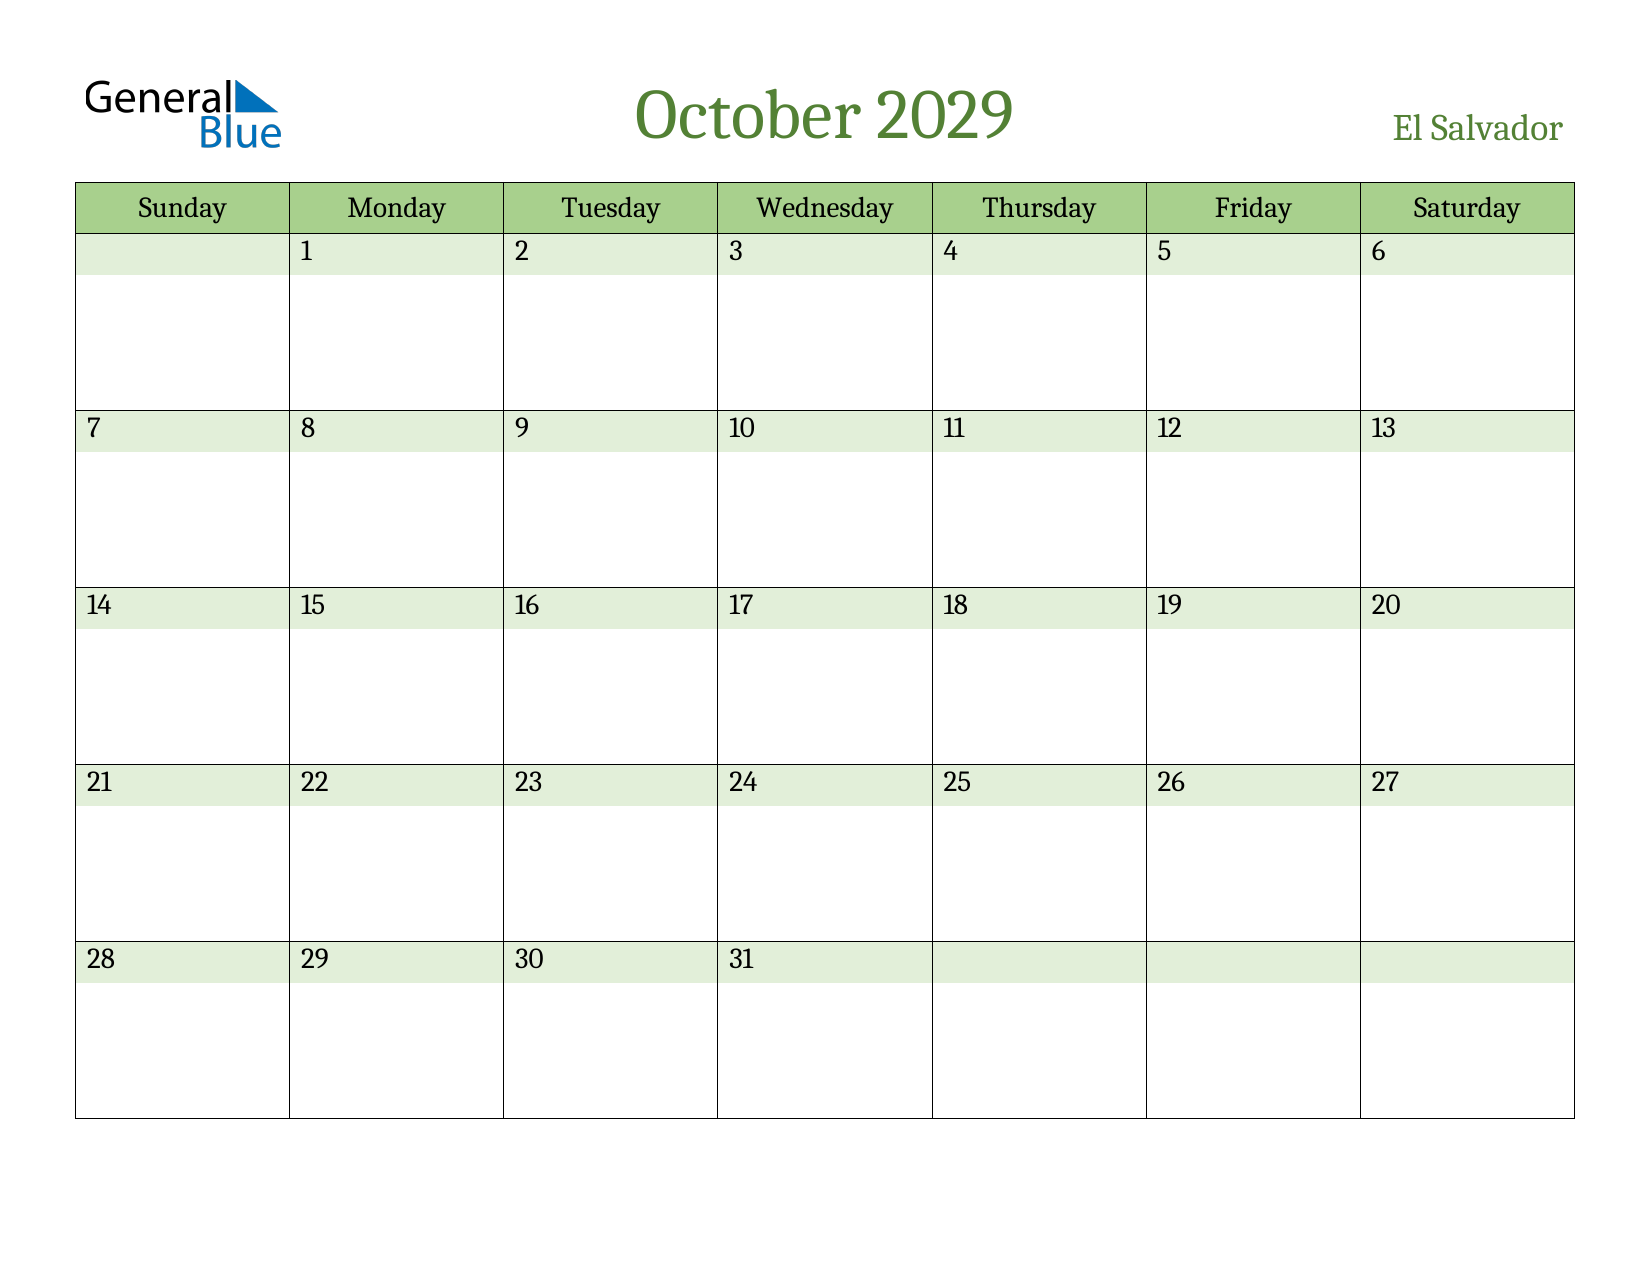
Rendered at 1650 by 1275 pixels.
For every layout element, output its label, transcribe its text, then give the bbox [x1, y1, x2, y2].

table_cell 6 [1361, 234, 1574, 275]
table_cell 3 [718, 234, 932, 275]
table_cell 27 [1361, 765, 1574, 806]
table_cell Saturday [1361, 183, 1574, 233]
table_cell [1147, 629, 1360, 764]
table_cell 18 [933, 588, 1146, 629]
table_cell [718, 806, 932, 941]
table_header [76, 75, 503, 182]
table_cell [76, 275, 289, 410]
table_cell 21 [76, 765, 289, 806]
table_cell 28 [76, 942, 289, 983]
table_cell [933, 942, 1146, 983]
table_cell 13 [1361, 411, 1574, 452]
table_cell [290, 452, 503, 587]
table_cell 20 [1361, 588, 1574, 629]
table_cell [1361, 806, 1574, 941]
table_cell [76, 452, 289, 587]
table_cell [1361, 942, 1574, 983]
table_cell [718, 275, 932, 410]
table_cell [76, 629, 289, 764]
table_cell [1147, 942, 1360, 983]
table_cell Monday [290, 183, 503, 233]
table_cell [504, 629, 717, 764]
table_cell 2 [504, 234, 717, 275]
table_cell Sunday [76, 183, 289, 233]
table_cell [718, 983, 932, 1118]
table_cell 31 [718, 942, 932, 983]
table_cell [1361, 275, 1574, 410]
table_cell [504, 275, 717, 410]
table_cell 7 [76, 411, 289, 452]
table_cell [1361, 983, 1574, 1118]
table_cell [504, 983, 717, 1118]
table_cell Wednesday [718, 183, 932, 233]
table_cell 26 [1147, 765, 1360, 806]
table_cell [76, 983, 289, 1118]
table_cell [1147, 452, 1360, 587]
table_cell [1147, 983, 1360, 1118]
table_cell 10 [718, 411, 932, 452]
table_cell 15 [290, 588, 503, 629]
table_cell [933, 983, 1146, 1118]
table_cell 17 [718, 588, 932, 629]
table_cell 16 [504, 588, 717, 629]
table_cell 1 [290, 234, 503, 275]
table_cell 5 [1147, 234, 1360, 275]
table_cell 11 [933, 411, 1146, 452]
table_cell [290, 629, 503, 764]
table_cell [290, 806, 503, 941]
table_cell Tuesday [504, 183, 717, 233]
table_cell [290, 983, 503, 1118]
table_cell [1147, 806, 1360, 941]
table_cell [1361, 629, 1574, 764]
table_cell [290, 275, 503, 410]
table_cell 19 [1147, 588, 1360, 629]
table_cell [718, 452, 932, 587]
table_cell 12 [1147, 411, 1360, 452]
table_header El Salvador [1146, 75, 1574, 182]
table_cell 23 [504, 765, 717, 806]
table_cell [933, 452, 1146, 587]
table_cell [933, 275, 1146, 410]
table_cell [504, 452, 717, 587]
table_cell [1361, 452, 1574, 587]
table_cell 30 [504, 942, 717, 983]
table_cell [76, 806, 289, 941]
table_cell 24 [718, 765, 932, 806]
table_cell 22 [290, 765, 503, 806]
table_cell [933, 806, 1146, 941]
table_cell 14 [76, 588, 289, 629]
table_cell Thursday [933, 183, 1146, 233]
table_cell [504, 806, 717, 941]
table_cell 25 [933, 765, 1146, 806]
table_cell 4 [933, 234, 1146, 275]
table_cell Friday [1147, 183, 1360, 233]
table_cell [718, 629, 932, 764]
table_cell [1147, 275, 1360, 410]
table_cell [933, 629, 1146, 764]
table_cell 29 [290, 942, 503, 983]
table_cell [76, 234, 289, 275]
table_cell 8 [290, 411, 503, 452]
table_cell 9 [504, 411, 717, 452]
picture [86, 80, 281, 148]
table_header October 2029 [504, 75, 1146, 182]
